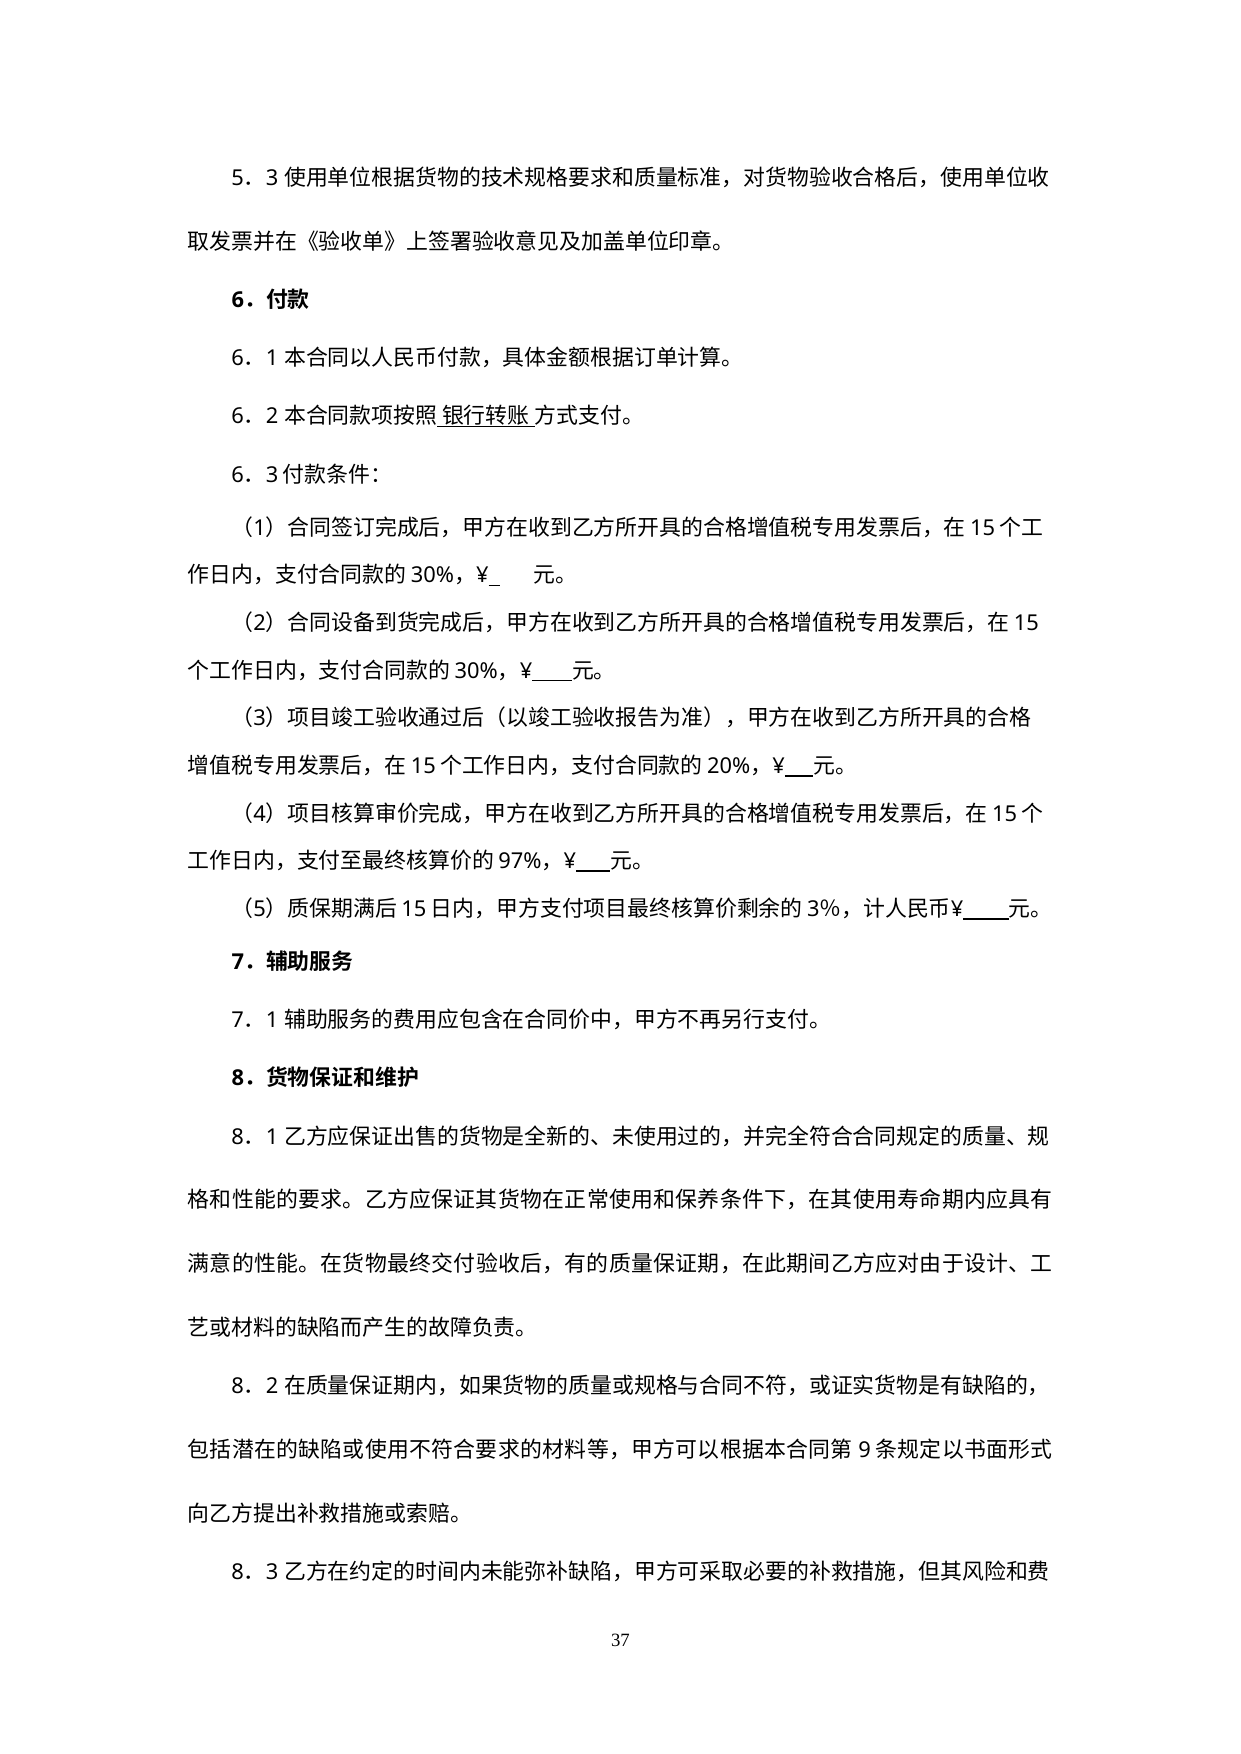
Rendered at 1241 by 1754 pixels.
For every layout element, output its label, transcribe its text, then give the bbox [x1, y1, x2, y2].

text （1）合同签订完成后，甲方在收到乙方所开具的合格增值税专用发票后，在15个工作日内，支付合同款的30%，¥ 元。 [187, 510, 1053, 589]
text 8．2 在质量保证期内，如果货物的质量或规格与合同不符，或证实货物是有缺陷的，包括潜在的缺陷或使用不符合要求的材料等，甲方可以根据本合同第9条规定以书面形式向乙方提出补救措施或索赔。 [187, 1363, 1053, 1533]
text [187, 1549, 1053, 1591]
text 6．2 本合同款项按照 银行转账 方式支付。 [187, 393, 1053, 436]
text 8．货物保证和维护 [187, 1055, 1053, 1097]
text （2）合同设备到货完成后，甲方在收到乙方所开具的合格增值税专用发票后，在15个工作日内，支付合同款的30%，¥ 元。 [187, 605, 1053, 684]
text 6．3付款条件： [187, 452, 1053, 494]
text 7．辅助服务 [187, 938, 1053, 981]
text （5）质保期满后15日内，甲方支付项目最终核算价剩余的3％，计人民币¥ 元。 [187, 891, 1053, 922]
text 6．付款 [187, 277, 1053, 319]
text 6．1 本合同以人民币付款，具体金额根据订单计算。 [187, 335, 1053, 377]
text 5．3 使用单位根据货物的技术规格要求和质量标准，对货物验收合格后，使用单位收取发票并在《验收单》上签署验收意见及加盖单位印章。 [187, 154, 1053, 261]
text 8．1 乙方应保证出售的货物是全新的、未使用过的，并完全符合合同规定的质量、规格和性能的要求。乙方应保证其货物在正常使用和保养条件下，在其使用寿命期内应具有满意的性能。在货物最终交付验收后，有的质量保证期，在此期间乙方应对由于设计、工艺或材料的缺陷而产生的故障负责。 [187, 1113, 1053, 1347]
text （3）项目竣工验收通过后（以竣工验收报告为准），甲方在收到乙方所开具的合格增值税专用发票后，在15个工作日内，支付合同款的20%，¥ 元。 [187, 700, 1053, 780]
text 7．1 辅助服务的费用应包含在合同价中，甲方不再另行支付。 [187, 997, 1053, 1039]
text （4）项目核算审价完成，甲方在收到乙方所开具的合格增值税专用发票后，在15个工作日内，支付至最终核算价的97%，¥ 元。 [187, 796, 1053, 875]
